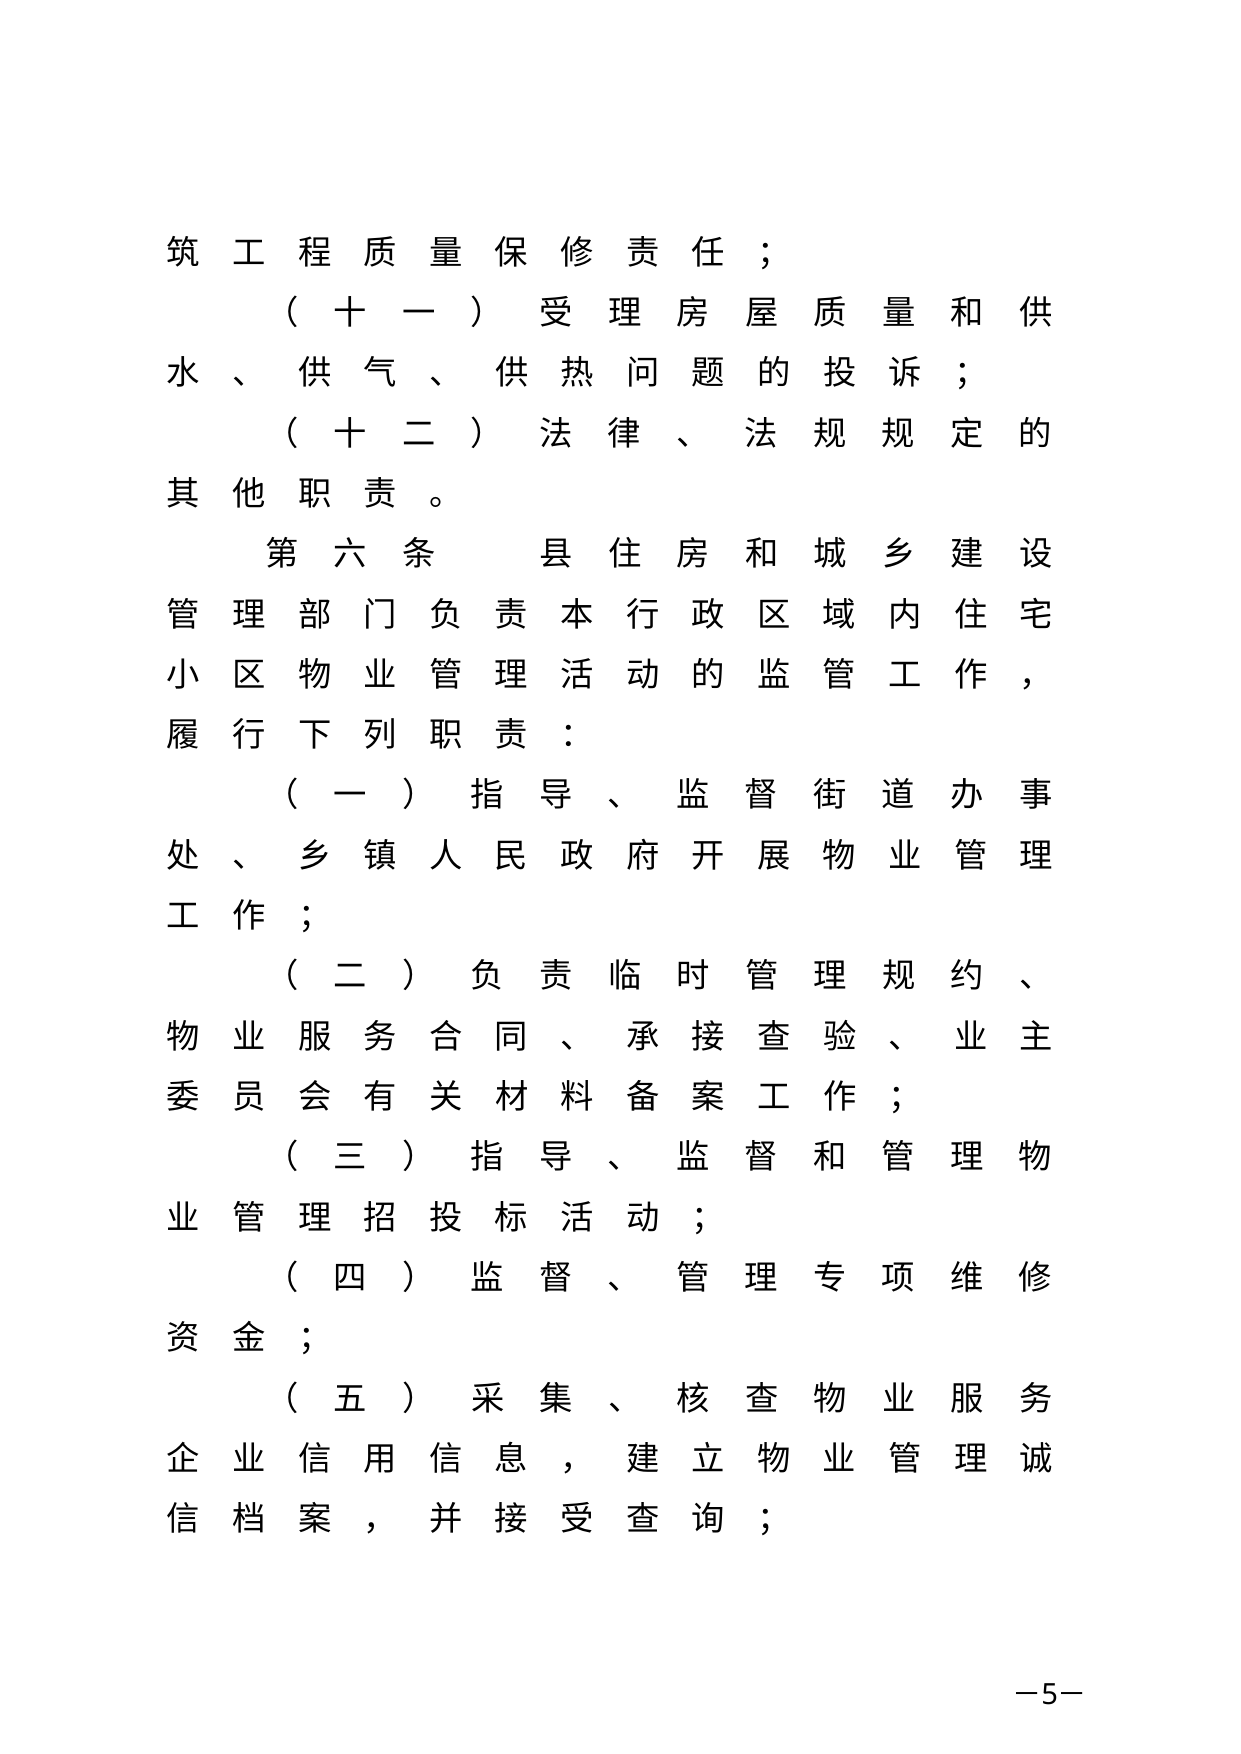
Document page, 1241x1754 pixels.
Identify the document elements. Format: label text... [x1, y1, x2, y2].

text 第六条 县住房和城乡建设管理部门负责本行政区域内住宅小区物业管理活动的监管工作，履行下列职责： [167, 521, 1085, 762]
text （二）负责临时管理规约、物业服务合同、承接查验、业主委员会有关材料备案工作； [167, 943, 1085, 1124]
text （三）指导、监督和管理物业管理招投标活动； [167, 1124, 1085, 1245]
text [167, 219, 1085, 280]
text （一）指导、监督街道办事处、乡镇人民政府开展物业管理工作； [167, 762, 1085, 943]
text （四）监督、管理专项维修资金； [167, 1245, 1085, 1365]
text （十一）受理房屋质量和供水、供气、供热问题的投诉； [167, 280, 1085, 400]
text （十二）法律、法规规定的其他职责。 [167, 400, 1085, 521]
text （五）采集、核查物业服务企业信用信息，建立物业管理诚信档案，并接受查询； [167, 1365, 1085, 1546]
